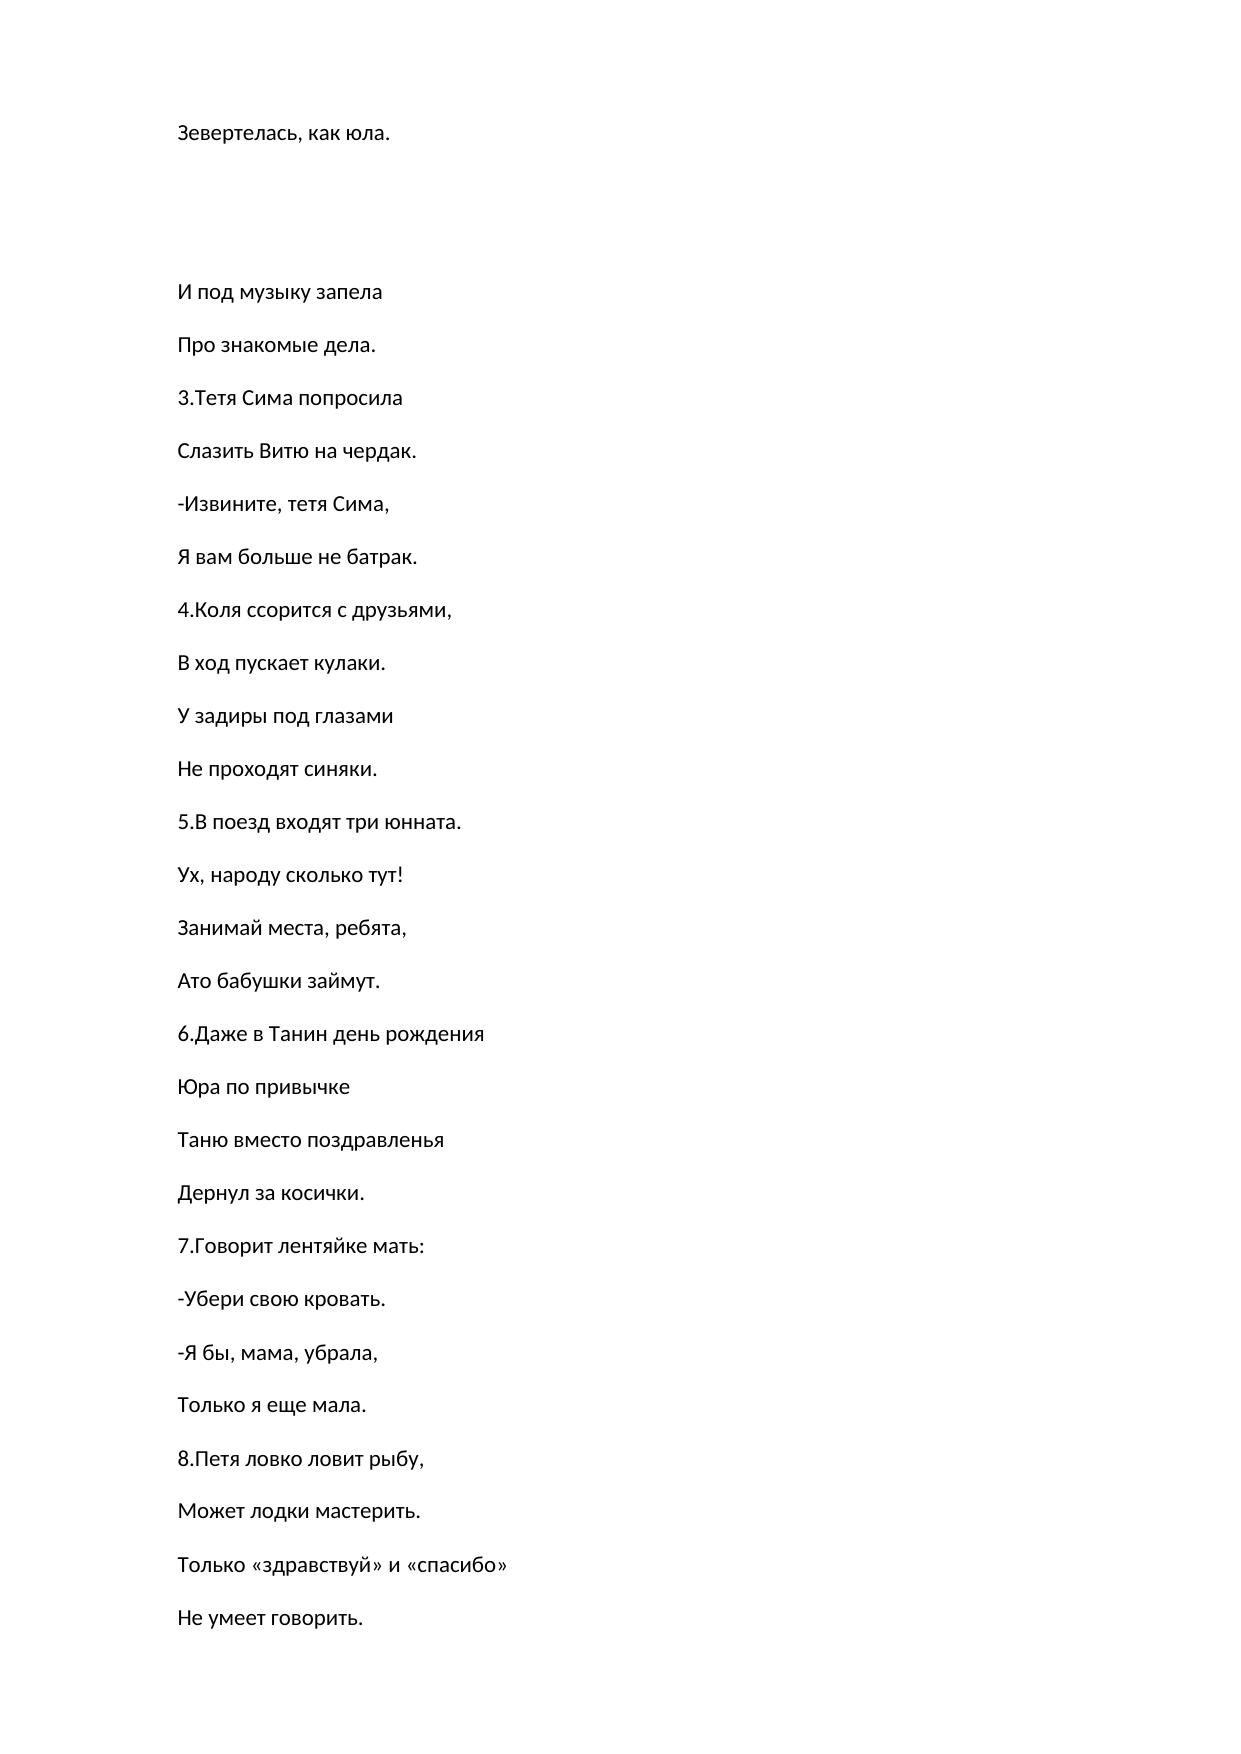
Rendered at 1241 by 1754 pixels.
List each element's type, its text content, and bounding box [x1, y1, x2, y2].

text У задиры под глазами [177, 701, 1152, 729]
text 3.Тетя Сима попросила [177, 383, 1152, 411]
text Может лодки мастерить. [177, 1497, 1152, 1525]
text Ух, народу сколько тут! [177, 860, 1152, 888]
text Зевертелась, как юла. [177, 118, 1152, 146]
text Я вам больше не батрак. [177, 542, 1152, 570]
text Занимай места, ребята, [177, 913, 1152, 941]
text Про знакомые дела. [177, 330, 1152, 358]
text 6.Даже в Танин день рождения [177, 1019, 1152, 1047]
text Не проходят синяки. [177, 754, 1152, 782]
text Дернул за косички. [177, 1178, 1152, 1207]
text В ход пускает кулаки. [177, 648, 1152, 676]
text -Извините, тетя Сима, [177, 489, 1152, 517]
text -Я бы, мама, убрала, [177, 1338, 1152, 1366]
text 7.Говорит лентяйке мать: [177, 1232, 1152, 1259]
text Не умеет говорить. [177, 1603, 1152, 1631]
text Слазить Витю на чердак. [177, 436, 1152, 464]
text Таню вместо поздравленья [177, 1126, 1152, 1153]
text -Убери свою кровать. [177, 1284, 1152, 1313]
text И под музыку запела [177, 277, 1152, 305]
text 4.Коля ссорится с друзьями, [177, 595, 1152, 623]
text Ато бабушки займут. [177, 966, 1152, 994]
text Только «здравствуй» и «спасибо» [177, 1550, 1152, 1578]
text Только я еще мала. [177, 1391, 1152, 1419]
text Юра по привычке [177, 1072, 1152, 1101]
text 8.Петя ловко ловит рыбу, [177, 1444, 1152, 1472]
text 5.В поезд входят три юнната. [177, 807, 1152, 835]
